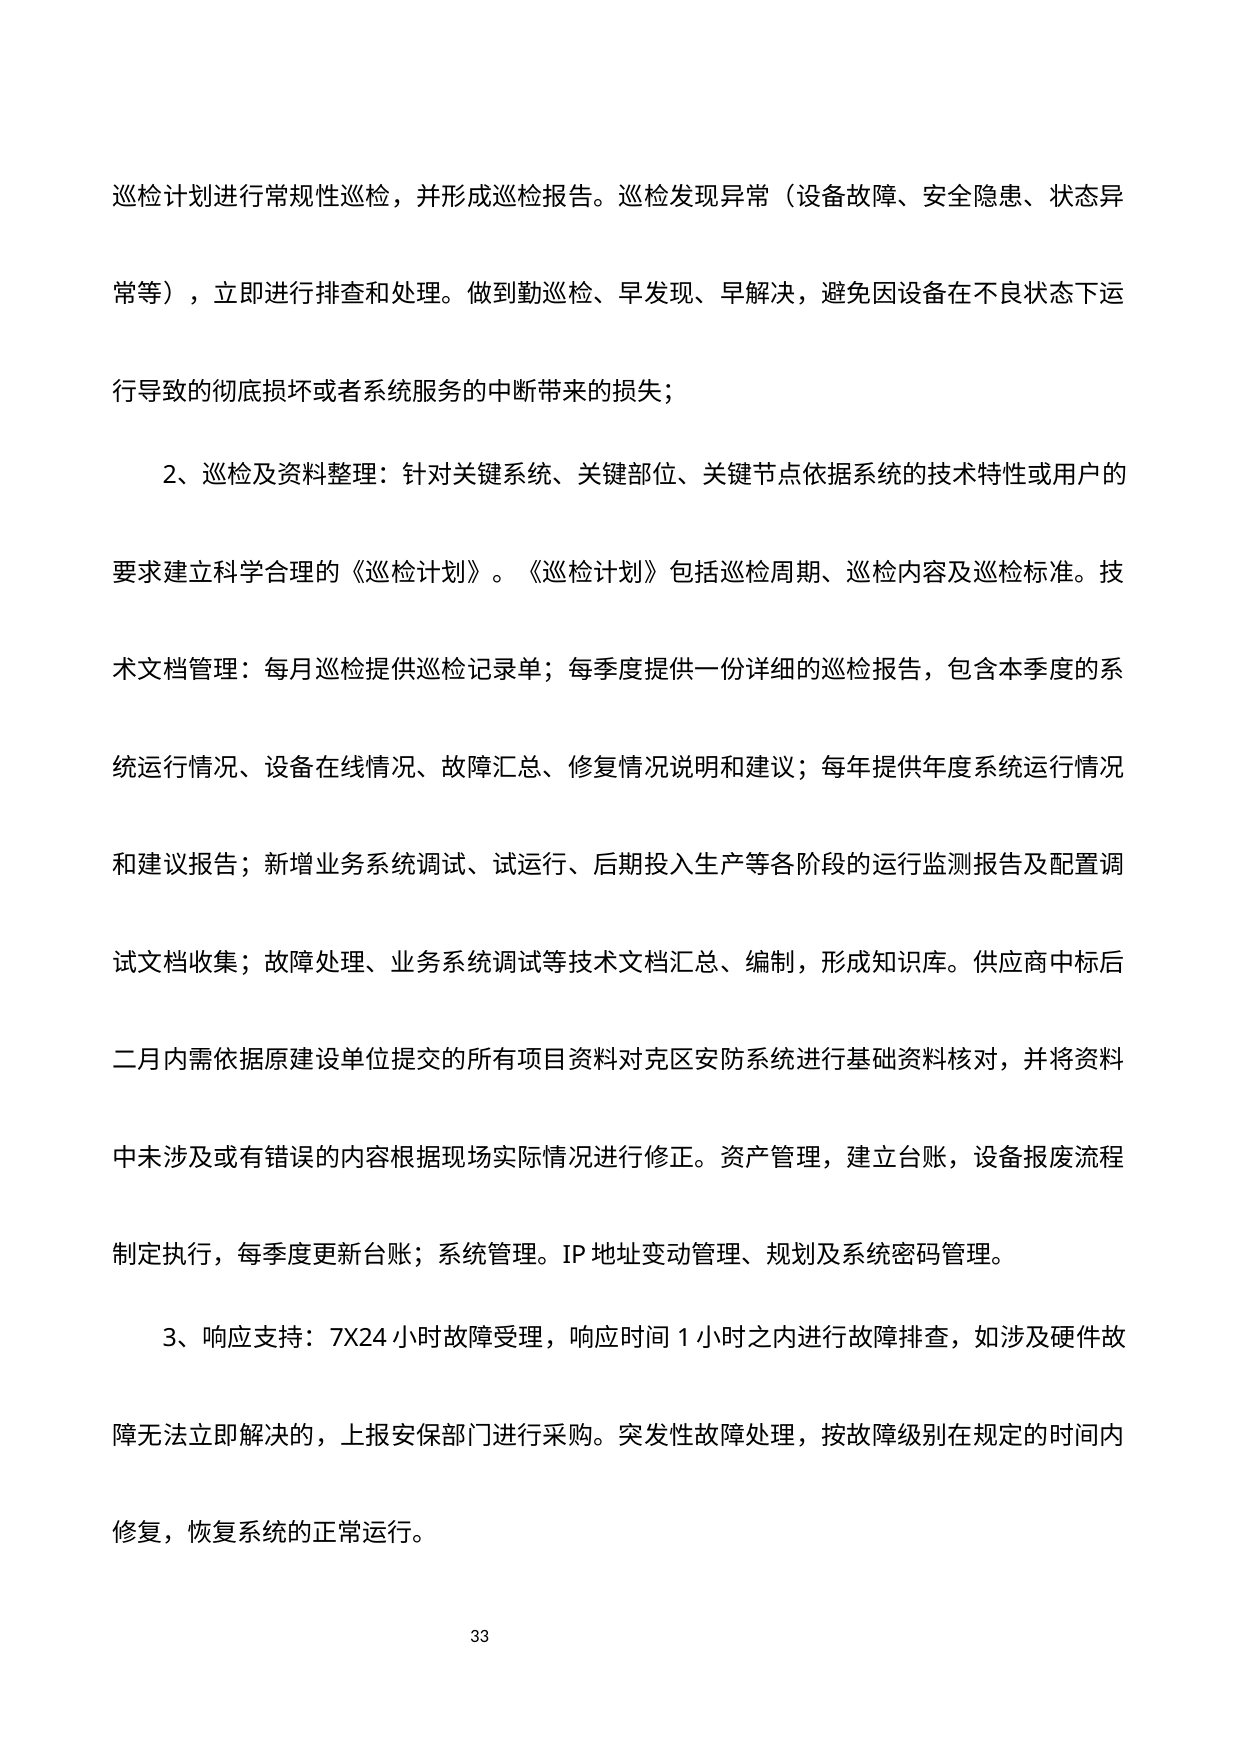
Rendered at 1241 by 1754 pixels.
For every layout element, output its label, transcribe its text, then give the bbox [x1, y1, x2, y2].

list 2、巡检及资料整理：针对关键系统、关键部位、关键节点依据系统的技术特性或用户的要求建立科学合理的《巡检计划》。《巡检计划》包括巡检周期、巡检内容及巡检标准。技术文档管理：每月巡检提供巡检记录单；每季度提供一份详细的巡检报告，包含本季度的系统运行情况、设备在线情况、故障汇总、修复情况说明和建议；每年提供年度系统运行情况和建议报告；新增业务系统调试、试运行、后期投入生产等各阶段的运行监测报告及配置调试文档收集；故障处理、业务系统调试等技术文档汇总、编制，形成知识库。供应商中标后二月内需依据原建设单位提交的所有项目资料对克区安防系统进行基础资料核对，并将资料中未涉及或有错误的内容根据现场实际情况进行修正。资产管理，建立台账，设备报废流程制定执行，每季度更新台账；系统管理。IP地址变动管理、规划及系统密码管理。 [112, 440, 1128, 1285]
list 3、响应支持：7X24小时故障受理，响应时间1小时之内进行故障排查，如涉及硬件故障无法立即解决的，上报安保部门进行采购。突发性故障处理，按故障级别在规定的时间内修复，恢复系统的正常运行。 [112, 1303, 1128, 1563]
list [112, 162, 1128, 422]
